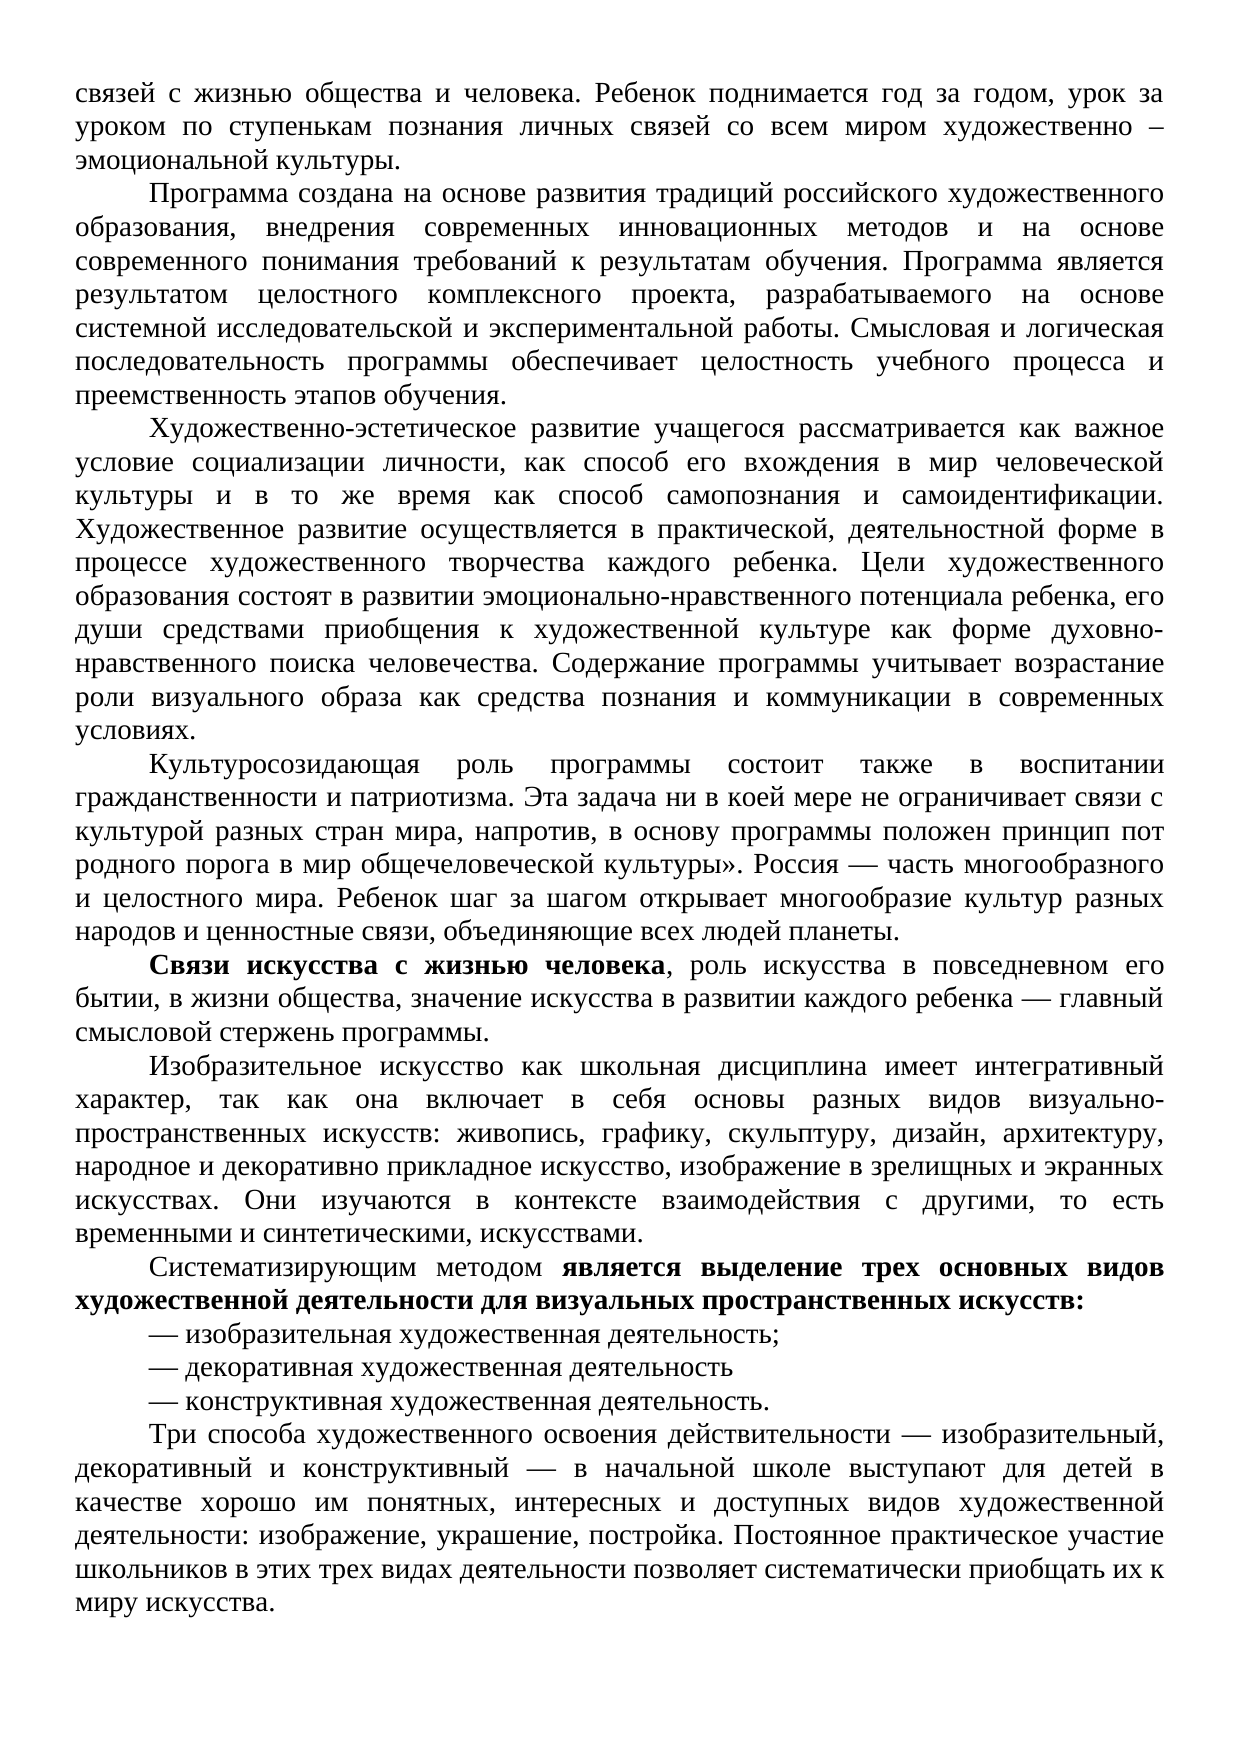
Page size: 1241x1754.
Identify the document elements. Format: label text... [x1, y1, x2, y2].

text Связи искусства с жизнью человека, роль искусства в повседневном его бытии, в жизни общества, значение искусства в развитии каждого ребенка — главный смысловой стержень программы. [75, 947, 1165, 1048]
text — конструктивная художественная деятельность. [75, 1383, 1165, 1417]
text — декоративная художественная деятельность [75, 1349, 1165, 1383]
text Систематизирующим методом является выделение трех основных видов художественной деятельности для визуальных пространственных искусств: [75, 1249, 1165, 1316]
text — изобразительная художественная деятельность; [75, 1316, 1165, 1349]
text Три способа художественного освоения действительности — изобразительный, декоративный и конструктивный — в начальной школе выступают для детей в качестве хорошо им понятных, интересных и доступных видов художественной деятельности: изображение, украшение, постройка. Постоянное практическое участие школьников в этих трех видах деятельности позволяет систематически приобщать их к миру искусства. [75, 1417, 1165, 1618]
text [75, 75, 1165, 176]
text Изобразительное искусство как школьная дисциплина имеет интегративный характер, так как она включает в себя основы разных видов визуально-пространственных искусств: живопись, графику, скульптуру, дизайн, архитектуру, народное и декоративно прикладное искусство, изображение в зрелищных и экранных искусствах. Они изучаются в контексте взаимодействия с другими, то есть временными и синтетическими, искусствами. [75, 1048, 1165, 1249]
text Художественно-эстетическое развитие учащегося рассматривается как важное условие социализации личности, как способ его вхождения в мир человеческой культуры и в то же время как способ самопознания и самоидентификации. Художественное развитие осуществляется в практической, деятельностной форме в процессе художественного творчества каждого ребенка. Цели художественного образования состоят в развитии эмоционально-нравственного потенциала ребенка, его души средствами приобщения к художественной культуре как форме духовно-нравственного поиска человечества. Содержание программы учитывает возрастание роли визуального образа как средства познания и коммуникации в современных условиях. [75, 410, 1165, 746]
text Программа создана на основе развития традиций российского художественного образования, внедрения современных инновационных методов и на основе современного понимания требований к результатам обучения. Программа является результатом целостного комплексного проекта, разрабатываемого на основе системной исследовательской и экспериментальной работы. Смысловая и логическая последовательность программы обеспечивает целостность учебного процесса и преемственность этапов обучения. [75, 176, 1165, 410]
text Культуросозидающая роль программы состоит также в воспитании гражданственности и патриотизма. Эта задача ни в коей мере не ограничивает связи с культурой разных стран мира, напротив, в основу программы положен принцип пот родного порога в мир общечеловеческой культуры». Россия — часть многообразного и целостного мира. Ребенок шаг за шагом открывает многообразие культур разных народов и ценностные связи, объединяющие всех людей планеты. [75, 746, 1165, 947]
